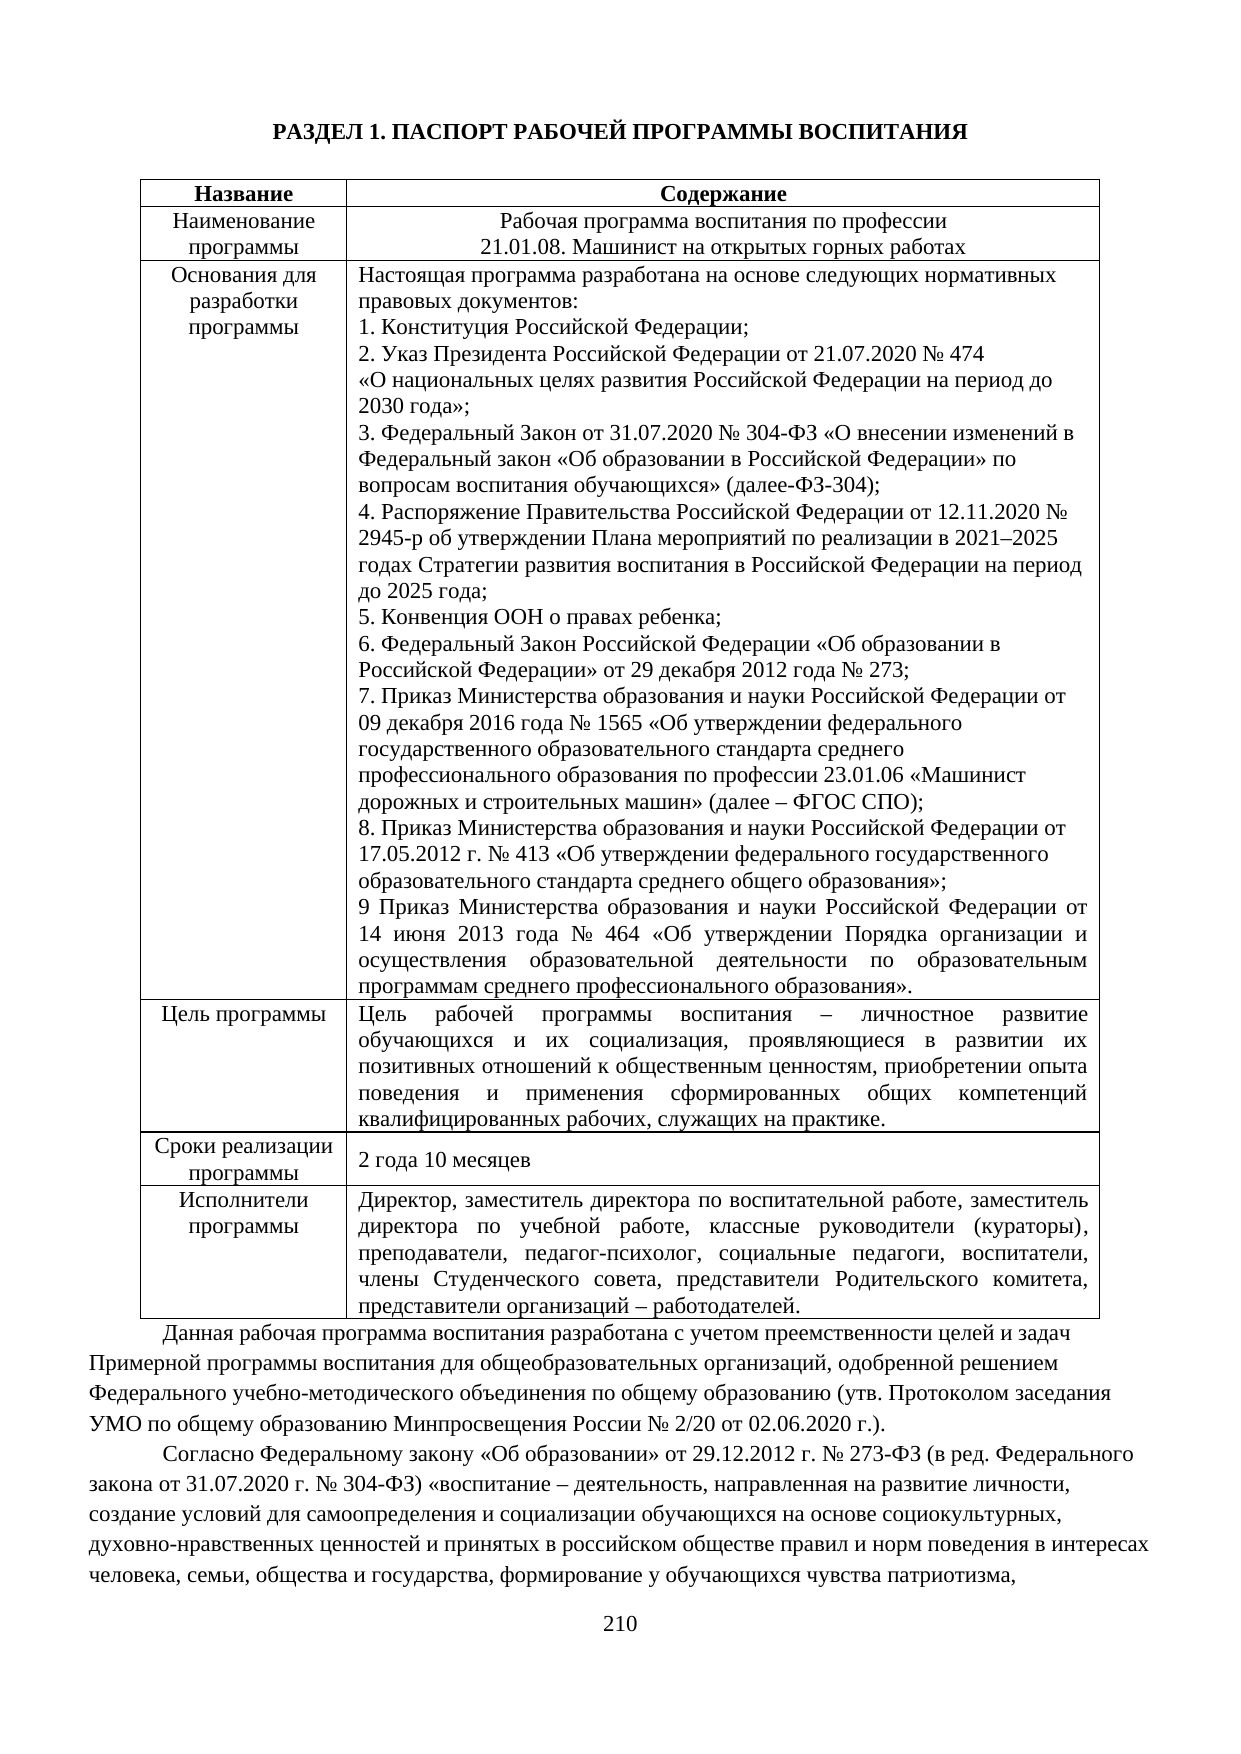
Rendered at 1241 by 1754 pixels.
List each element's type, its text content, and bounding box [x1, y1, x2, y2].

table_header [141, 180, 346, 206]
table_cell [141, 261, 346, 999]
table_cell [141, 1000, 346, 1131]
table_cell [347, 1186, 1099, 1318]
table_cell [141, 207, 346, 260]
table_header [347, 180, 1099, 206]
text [89, 1440, 1152, 1587]
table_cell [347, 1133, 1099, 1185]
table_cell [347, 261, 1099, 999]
text Данная рабочая программа воспитания разработана с учетом преемственности целей и задач Примерной программы воспитания для общеобразовательных организаций, одобренной решением Федерального учебно-методического объединения по общему образованию (утв. Протоколом заседания УМО по общему образованию Минпросвещения России № 2/20 от 02.06.2020 г.). [89, 1319, 1152, 1436]
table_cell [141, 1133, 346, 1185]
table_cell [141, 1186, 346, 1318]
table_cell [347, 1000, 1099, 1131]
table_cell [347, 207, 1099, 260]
text РАЗДЕЛ 1. ПАСПОРТ РАБОЧЕЙ ПРОГРАММЫ ВОСПИТАНИЯ [89, 118, 1152, 144]
